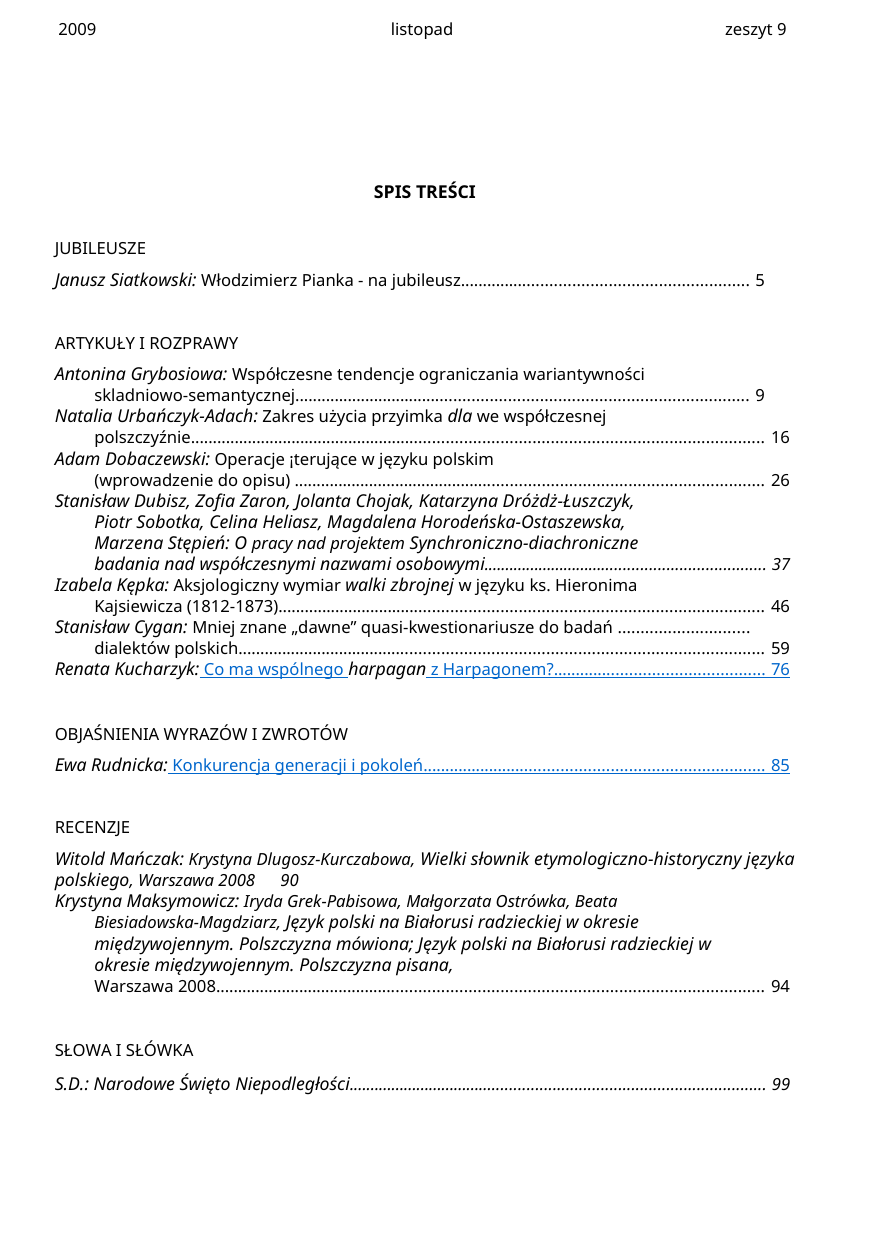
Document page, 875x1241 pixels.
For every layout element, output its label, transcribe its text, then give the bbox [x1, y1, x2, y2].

text SŁOWA I SŁÓWKA [54, 1043, 795, 1060]
text 2009 [58, 22, 96, 39]
text zeszyt 9 [725, 22, 787, 39]
text Piotr Sobotka, Celina Heliasz, Magdalena Horodeńska-Ostaszewska, [94, 511, 795, 532]
text Janusz Siatkowski: Włodzimierz Pianka - na jubileusz 5 [54, 272, 795, 290]
text Ewa Rudnicka: Konkurencja generacji i pokoleń 85 [54, 757, 795, 775]
text Marzena Stępień: O pracy nad projektem Synchroniczno-diachroniczne [94, 532, 795, 553]
text (wprowadzenie do opisu) 26 [94, 469, 795, 490]
text Warszawa 2008 94 [94, 975, 795, 996]
text Adam Dobaczewski: Operacje ¡terujące w języku polskim [54, 448, 795, 469]
text JUBILEUSZE [54, 241, 795, 258]
text Krystyna Maksymowicz: Iryda Grek-Pabisowa, Małgorzata Ostrówka, Beata Biesiadowska-Magdziarz, Język polski na Białorusi radzieckiej w okresie międzywojennym. Polszczyzna mówiona; Język polski na Białorusi radzieckiej w okresie międzywojennym. Polszczyzna pisana, [54, 891, 720, 975]
text listopad [391, 22, 453, 39]
text Stanisław Dubisz, Zofia Zaron, Jolanta Chojak, Katarzyna Dróżdż-Łuszczyk, [54, 490, 795, 511]
text dialektów polskich 59 [94, 638, 795, 659]
text Kajsiewicza (1812-1873) 46 [94, 596, 795, 617]
text skladniowo-semantycznej 9 [94, 385, 795, 406]
text ARTYKUŁY I ROZPRAWY [54, 336, 795, 352]
text OBJAŚNIENIA WYRAZÓW I ZWROTÓW [54, 727, 795, 743]
text polszczyźnie 16 [94, 427, 795, 448]
text Natalia Urbańczyk-Adach: Zakres użycia przyimka dla we współczesnej [54, 406, 795, 427]
text Stanisław Cygan: Mniej znane „dawne” quasi-kwestionariusze do badań [54, 617, 795, 638]
text SPIS TREŚCI [54, 184, 795, 202]
text Antonina Grybosiowa: Współczesne tendencje ograniczania wariantywności [54, 364, 795, 385]
text Renata Kucharzyk: Co ma wspólnego harpagan z Harpagonem? 76 [54, 659, 795, 680]
text Izabela Kępka: Aksjologiczny wymiar walki zbrojnej w języku ks. Hieronima [54, 574, 795, 596]
text Witold Mańczak: Krystyna Dlugosz-Kurczabowa, Wielki słownik etymologiczno-historyczny języka polskiego, Warszawa 2008 90 [54, 849, 795, 891]
text RECENZJE [54, 821, 795, 837]
text badania nad współczesnymi nazwami osobowymi 37 [94, 553, 795, 574]
text S.D.: Narodowe Święto Niepodległości 99 [54, 1076, 795, 1094]
